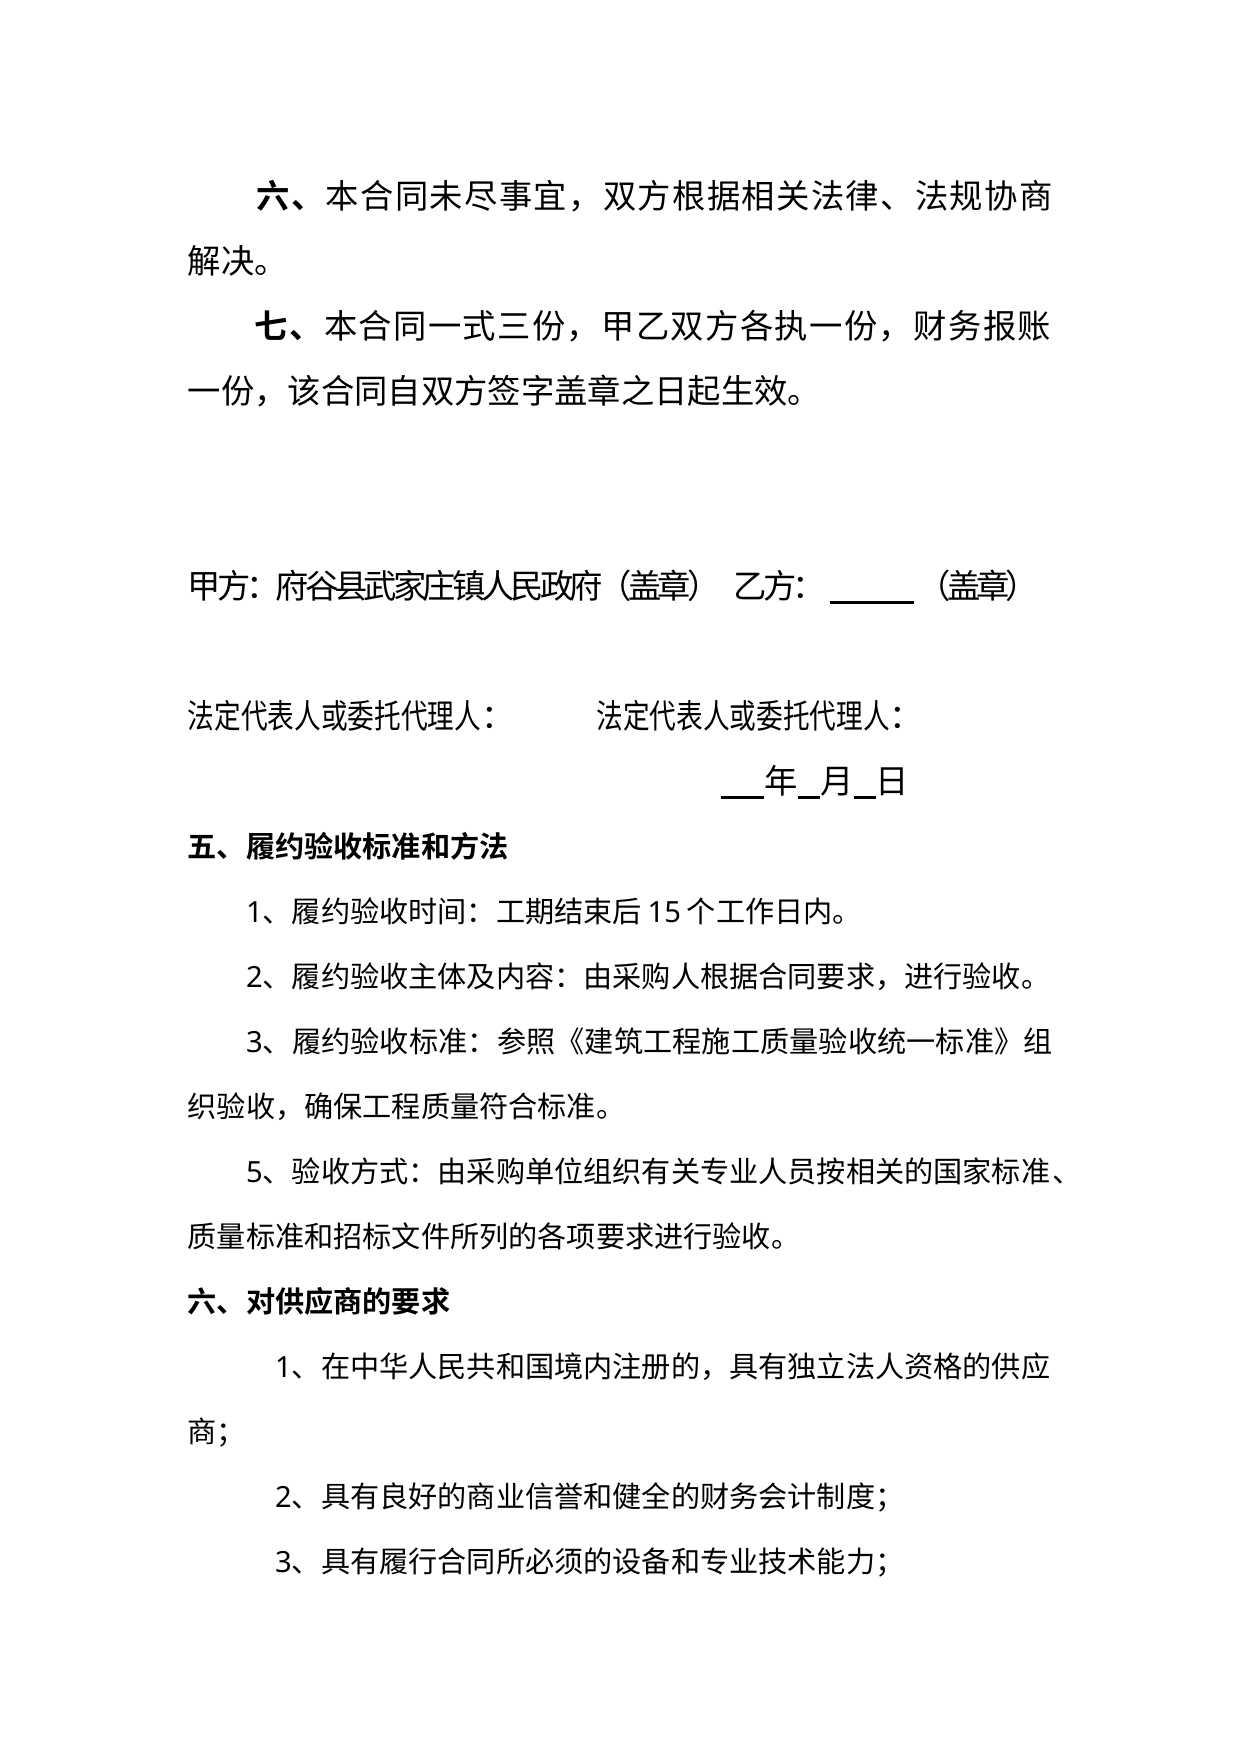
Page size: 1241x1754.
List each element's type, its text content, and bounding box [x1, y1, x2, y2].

text 2、履约验收主体及内容：由采购人根据合同要求，进行验收。 [187, 942, 1053, 1007]
text 六、本合同未尽事宜，双方根据相关法律、法规协商解决。 [187, 162, 1053, 292]
text 1、履约验收时间：工期结束后15个工作日内。 [187, 877, 1053, 942]
text 法定代表人或委托代理人： 法定代表人或委托代理人： [187, 682, 1053, 747]
text 5、验收方式：由采购单位组织有关专业人员按相关的国家标准、质量标准和招标文件所列的各项要求进行验收。 [187, 1137, 1053, 1267]
text 年 月 日 [187, 747, 1053, 812]
text 五、履约验收标准和方法 [187, 812, 1053, 877]
text 3、履约验收标准：参照《建筑工程施工质量验收统一标准》组织验收，确保工程质量符合标准。 [187, 1007, 1053, 1137]
text 七、本合同一式三份，甲乙双方各执一份，财务报账一份，该合同自双方签字盖章之日起生效。 [187, 292, 1053, 422]
text 3、具有履行合同所必须的设备和专业技术能力； [187, 1527, 1053, 1592]
text 甲方：府谷县武家庄镇人民政府（盖章） 乙方： （盖章） [187, 552, 1053, 617]
text 2、具有良好的商业信誉和健全的财务会计制度； [187, 1462, 1053, 1527]
text 六、对供应商的要求 [187, 1267, 1053, 1332]
text 1、在中华人民共和国境内注册的，具有独立法人资格的供应商； [187, 1332, 1053, 1462]
